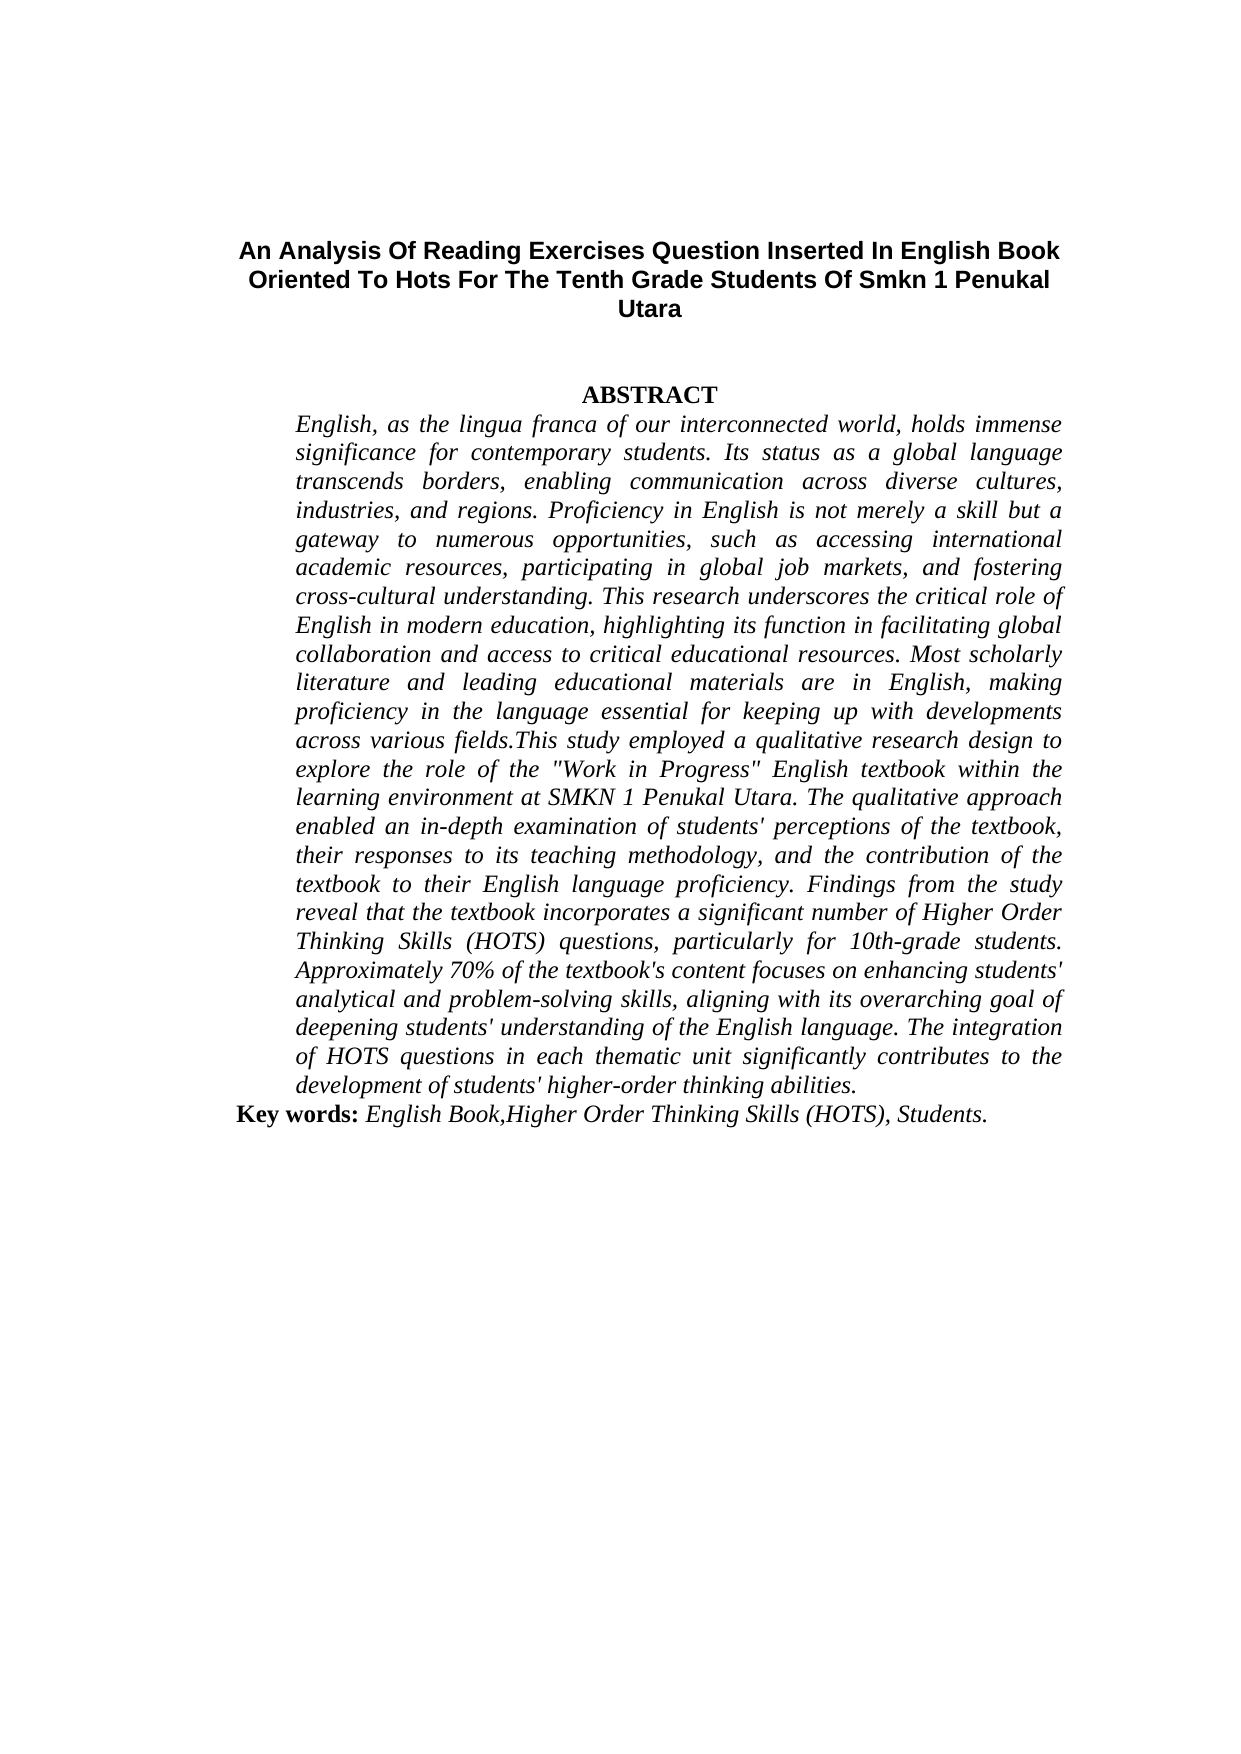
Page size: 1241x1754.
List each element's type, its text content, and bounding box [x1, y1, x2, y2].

text English, as the lingua franca of our interconnected world, holds immense significance for contemporary students. Its status as a global language transcends borders, enabling communication across diverse cultures, industries, and regions. Proficiency in English is not merely a skill but a gateway to numerous opportunities, such as accessing international academic resources, participating in global job markets, and fostering cross-cultural understanding. This research underscores the critical role of English in modern education, highlighting its function in facilitating global collaboration and access to critical educational resources. Most scholarly literature and leading educational materials are in English, making proficiency in the language essential for keeping up with developments across various fields.This study employed a qualitative research design to explore the role of the "Work in Progress" English textbook within the learning environment at SMKN 1 Penukal Utara. The qualitative approach enabled an in-depth examination of students' perceptions of the textbook, their responses to its teaching methodology, and the contribution of the textbook to their English language proficiency. Findings from the study reveal that the textbook incorporates a significant number of Higher Order Thinking Skills (HOTS) questions, particularly for 10th-grade students. Approximately 70% of the textbook's content focuses on enhancing students' analytical and problem-solving skills, aligning with its overarching goal of deepening students' understanding of the English language. The integration of HOTS questions in each thematic unit significantly contributes to the development of students' higher-order thinking abilities. [295, 409, 1063, 1099]
text Key words: English Book,Higher Order Thinking Skills (HOTS), Students. [236, 1099, 1063, 1127]
text An Analysis Of Reading Exercises Question Inserted In English Book Oriented To Hots For The Tenth Grade Students Of Smkn 1 Penukal Utara [236, 236, 1063, 322]
text ABSTRACT [236, 380, 1063, 409]
